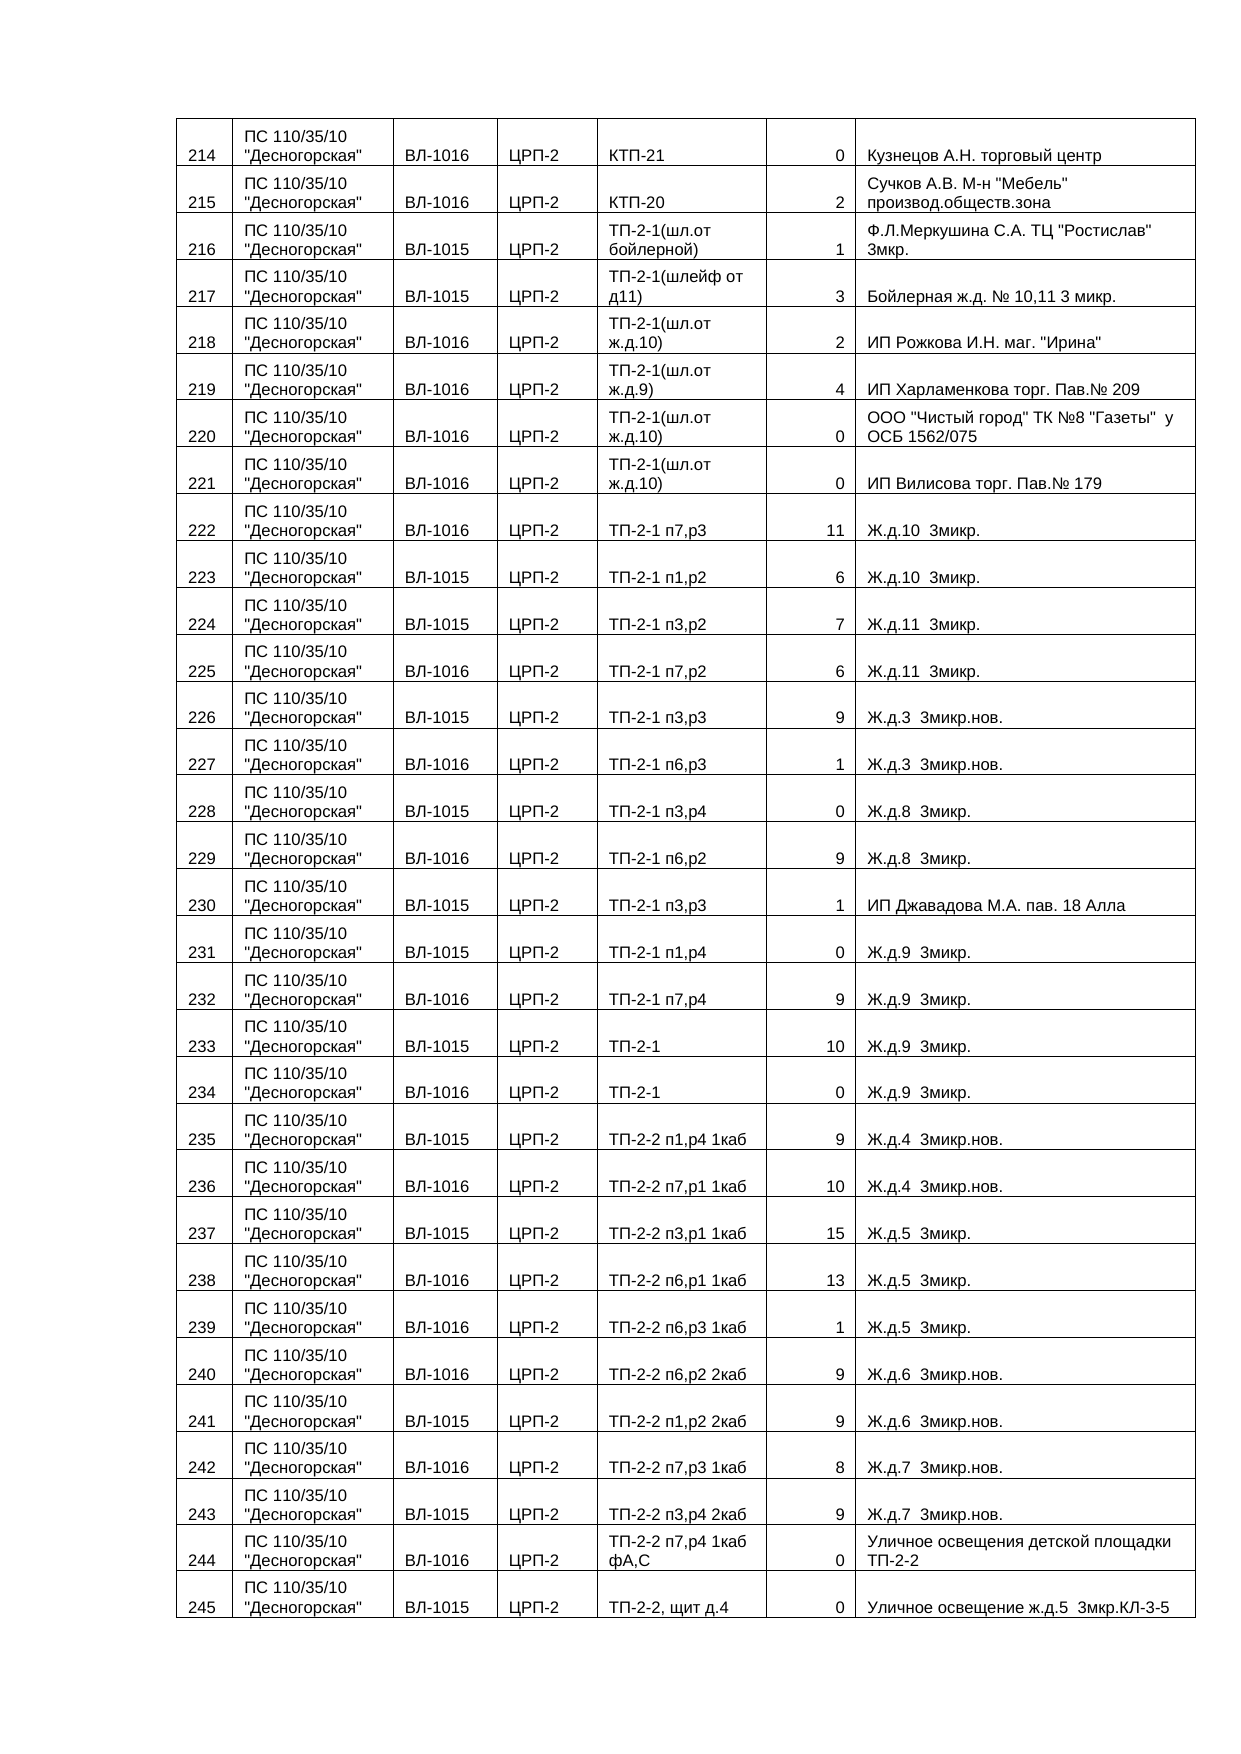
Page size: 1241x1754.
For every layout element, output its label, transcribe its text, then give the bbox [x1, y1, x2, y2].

table_cell 219 [177, 354, 232, 399]
table_cell ВЛ-1016 [394, 494, 497, 540]
table_cell ТП-2-2 п6,р1 1каб [598, 1244, 766, 1290]
table_cell ВЛ-1015 [394, 1104, 497, 1149]
table_cell Сучков А.В. М-н "Мебель" производ.обществ.зона [856, 166, 1195, 212]
table_cell Бойлерная ж.д. № 10,11 3 микр. [856, 260, 1195, 306]
table_cell ИП Вилисова торг. Пав.№ 179 [856, 447, 1195, 493]
table_cell ВЛ-1015 [394, 1571, 497, 1617]
table_cell ТП-2-2 п1,р2 2каб [598, 1385, 766, 1431]
table_cell Ж.д.7 3микр.нов. [856, 1432, 1195, 1477]
table_cell ТП-2-1(шл.от ж.д.9) [598, 354, 766, 399]
table_cell ЦРП-2 [498, 1338, 597, 1384]
table_cell ЦРП-2 [498, 916, 597, 962]
table_cell ТП-2-1(шлейф от д11) [598, 260, 766, 306]
table_cell ВЛ-1015 [394, 869, 497, 915]
table_cell ЦРП-2 [498, 1291, 597, 1337]
table_cell 11 [767, 494, 855, 540]
table_cell ВЛ-1016 [394, 963, 497, 1009]
table_cell 238 [177, 1244, 232, 1290]
table_cell 7 [767, 588, 855, 634]
table_cell ПС 110/35/10 "Десногорская" [233, 1291, 393, 1337]
table_cell Ж.д.11 3микр. [856, 588, 1195, 634]
table_cell ИП Харламенкова торг. Пав.№ 209 [856, 354, 1195, 399]
table_cell ПС 110/35/10 "Десногорская" [233, 1057, 393, 1102]
table_cell ТП-2-1(шл.от ж.д.10) [598, 447, 766, 493]
table_cell ПС 110/35/10 "Десногорская" [233, 541, 393, 587]
table_cell ВЛ-1016 [394, 1525, 497, 1570]
table_cell ВЛ-1016 [394, 822, 497, 868]
table_cell Ж.д.6 3микр.нов. [856, 1338, 1195, 1384]
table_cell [233, 1571, 393, 1617]
table_cell ЦРП-2 [498, 869, 597, 915]
table_cell ЦРП-2 [498, 1150, 597, 1196]
table_cell ТП-2-1 п7,р2 [598, 635, 766, 681]
table_cell ЦРП-2 [498, 447, 597, 493]
table_cell Ж.д.6 3микр.нов. [856, 1385, 1195, 1431]
table_cell Ж.д.9 3микр. [856, 1057, 1195, 1102]
table_cell ПС 110/35/10 "Десногорская" [233, 1385, 393, 1431]
table_cell ТП-2-1 п3,р3 [598, 869, 766, 915]
table_cell 244 [177, 1525, 232, 1570]
table_cell ВЛ-1016 [394, 1244, 497, 1290]
table_cell ВЛ-1016 [394, 166, 497, 212]
table_cell ПС 110/35/10 "Десногорская" [233, 1338, 393, 1384]
table_cell ЦРП-2 [498, 1525, 597, 1570]
table_cell 1 [767, 213, 855, 259]
table_cell ВЛ-1015 [394, 260, 497, 306]
table_cell ВЛ-1016 [394, 1057, 497, 1102]
table_cell ВЛ-1015 [394, 588, 497, 634]
table_cell 0 [767, 1571, 855, 1617]
table_cell 0 [767, 119, 855, 165]
table_cell ТП-2-1 п6,р3 [598, 729, 766, 774]
table_cell ТП-2-2 п7,р3 1каб [598, 1432, 766, 1477]
table_cell 1 [767, 1291, 855, 1337]
table_cell ЦРП-2 [498, 963, 597, 1009]
table_cell 236 [177, 1150, 232, 1196]
table_cell ПС 110/35/10 "Десногорская" [233, 963, 393, 1009]
table_cell ВЛ-1015 [394, 775, 497, 821]
table_cell 10 [767, 1010, 855, 1056]
table_cell ТП-2-1 п3,р4 [598, 775, 766, 821]
table_cell 1 [767, 729, 855, 774]
table_cell ВЛ-1016 [394, 635, 497, 681]
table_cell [233, 119, 393, 165]
table_cell ТП-2-2 п6,р3 1каб [598, 1291, 766, 1337]
table_cell 231 [177, 916, 232, 962]
table_cell ТП-2-1 [598, 1010, 766, 1056]
table_cell 226 [177, 682, 232, 727]
table_cell 215 [177, 166, 232, 212]
table_cell ВЛ-1016 [394, 1291, 497, 1337]
table_cell Ф.Л.Меркушина С.А. ТЦ "Ростислав" 3мкр. [856, 213, 1195, 259]
table_cell ЦРП-2 [498, 682, 597, 727]
table_cell ЦРП-2 [498, 635, 597, 681]
table_cell ПС 110/35/10 "Десногорская" [233, 354, 393, 399]
table_cell Ж.д.8 3микр. [856, 775, 1195, 821]
table_cell 216 [177, 213, 232, 259]
table_cell 235 [177, 1104, 232, 1149]
table_cell Уличное освещение ж.д.5 3мкр.КЛ-3-5 [856, 1571, 1195, 1617]
table_cell ВЛ-1016 [394, 1432, 497, 1477]
table_cell 9 [767, 1104, 855, 1149]
table_cell 2 [767, 307, 855, 352]
table_cell ЦРП-2 [498, 354, 597, 399]
table_cell ЦРП-2 [498, 541, 597, 587]
table_cell 229 [177, 822, 232, 868]
table_cell 8 [767, 1432, 855, 1477]
table_cell 0 [767, 400, 855, 446]
table_cell ТП-2-2, щит д.4 [598, 1571, 766, 1617]
table_cell Ж.д.5 3микр. [856, 1291, 1195, 1337]
table_cell ПС 110/35/10 "Десногорская" [233, 869, 393, 915]
table_cell 9 [767, 1338, 855, 1384]
table_cell ВЛ-1016 [394, 307, 497, 352]
table_cell ПС 110/35/10 "Десногорская" [233, 1197, 393, 1243]
table_cell ВЛ-1016 [394, 447, 497, 493]
table_cell Ж.д.3 3микр.нов. [856, 729, 1195, 774]
table_cell ПС 110/35/10 "Десногорская" [233, 166, 393, 212]
table_cell ЦРП-2 [498, 1010, 597, 1056]
table_cell ИП Рожкова И.Н. маг. "Ирина" [856, 307, 1195, 352]
table_cell ПС 110/35/10 "Десногорская" [233, 400, 393, 446]
table_cell 233 [177, 1010, 232, 1056]
table_cell ТП-2-2 п3,р4 2каб [598, 1479, 766, 1524]
table_cell 243 [177, 1479, 232, 1524]
table_cell Ж.д.10 3микр. [856, 494, 1195, 540]
table_cell 241 [177, 1385, 232, 1431]
table_cell 214 [177, 119, 232, 165]
table_cell 15 [767, 1197, 855, 1243]
table_cell Ж.д.9 3микр. [856, 1010, 1195, 1056]
table_cell ПС 110/35/10 "Десногорская" [233, 447, 393, 493]
table_cell 234 [177, 1057, 232, 1102]
table_cell ТП-2-1 [598, 1057, 766, 1102]
table_cell 0 [767, 1057, 855, 1102]
table_cell Ж.д.7 3микр.нов. [856, 1479, 1195, 1524]
table_cell 0 [767, 775, 855, 821]
table_cell ИП Джавадова М.А. пав. 18 Алла [856, 869, 1195, 915]
table_cell ТП-2-1 п7,р4 [598, 963, 766, 1009]
table_cell 9 [767, 682, 855, 727]
table_cell ЦРП-2 [498, 822, 597, 868]
table_cell ПС 110/35/10 "Десногорская" [233, 729, 393, 774]
table_cell 13 [767, 1244, 855, 1290]
table_cell ВЛ-1016 [394, 119, 497, 165]
table_cell 222 [177, 494, 232, 540]
table_cell ПС 110/35/10 "Десногорская" [233, 1432, 393, 1477]
table_cell ЦРП-2 [498, 1479, 597, 1524]
table_cell 227 [177, 729, 232, 774]
table_cell ПС 110/35/10 "Десногорская" [233, 260, 393, 306]
table_cell ЦРП-2 [498, 1432, 597, 1477]
table_cell 217 [177, 260, 232, 306]
table_cell ЦРП-2 [498, 1104, 597, 1149]
table_cell ЦРП-2 [498, 119, 597, 165]
table_cell 240 [177, 1338, 232, 1384]
table_cell Ж.д.3 3микр.нов. [856, 682, 1195, 727]
table_cell ПС 110/35/10 "Десногорская" [233, 635, 393, 681]
table_cell Ж.д.8 3микр. [856, 822, 1195, 868]
table_cell ЦРП-2 [498, 494, 597, 540]
table_cell 0 [767, 916, 855, 962]
table_cell 237 [177, 1197, 232, 1243]
table_cell ТП-2-2 п3,р1 1каб [598, 1197, 766, 1243]
table_cell 6 [767, 635, 855, 681]
table_cell ВЛ-1015 [394, 1197, 497, 1243]
table_cell ВЛ-1015 [394, 1479, 497, 1524]
table_cell ТП-2-1(шл.от ж.д.10) [598, 307, 766, 352]
table_cell ТП-2-2 п7,р1 1каб [598, 1150, 766, 1196]
table_cell 228 [177, 775, 232, 821]
table_cell 9 [767, 1385, 855, 1431]
table_cell 9 [767, 963, 855, 1009]
table_cell 6 [767, 541, 855, 587]
table_cell Кузнецов А.Н. торговый центр [856, 119, 1195, 165]
table_cell ПС 110/35/10 "Десногорская" [233, 1104, 393, 1149]
table_cell 224 [177, 588, 232, 634]
table_cell ТП-2-1(шл.от ж.д.10) [598, 400, 766, 446]
table_cell 0 [767, 1525, 855, 1570]
table_cell Ж.д.4 3микр.нов. [856, 1150, 1195, 1196]
table_cell 232 [177, 963, 232, 1009]
table_cell ВЛ-1015 [394, 541, 497, 587]
table_cell ПС 110/35/10 "Десногорская" [233, 1150, 393, 1196]
table_cell ВЛ-1016 [394, 1338, 497, 1384]
table_cell ПС 110/35/10 "Десногорская" [233, 1244, 393, 1290]
table_cell 220 [177, 400, 232, 446]
table_cell ПС 110/35/10 "Десногорская" [233, 1479, 393, 1524]
table_cell ЦРП-2 [498, 729, 597, 774]
table_cell ПС 110/35/10 "Десногорская" [233, 588, 393, 634]
table_cell 245 [177, 1571, 232, 1617]
table_cell ПС 110/35/10 "Десногорская" [233, 1525, 393, 1570]
table_cell ТП-2-1 п3,р2 [598, 588, 766, 634]
table_cell ВЛ-1015 [394, 213, 497, 259]
table_cell ТП-2-2 п6,р2 2каб [598, 1338, 766, 1384]
table_cell КТП-20 [598, 166, 766, 212]
table_cell ПС 110/35/10 "Десногорская" [233, 822, 393, 868]
table_cell 2 [767, 166, 855, 212]
table_cell 239 [177, 1291, 232, 1337]
table_cell ПС 110/35/10 "Десногорская" [233, 775, 393, 821]
table_cell 230 [177, 869, 232, 915]
table_cell ЦРП-2 [498, 775, 597, 821]
table_cell ТП-2-2 п7,р4 1каб фА,С [598, 1525, 766, 1570]
table_cell 1 [767, 869, 855, 915]
table_cell Ж.д.5 3микр. [856, 1197, 1195, 1243]
table_cell ТП-2-1 п3,р3 [598, 682, 766, 727]
table_cell ВЛ-1015 [394, 1010, 497, 1056]
table_cell Ж.д.9 3микр. [856, 963, 1195, 1009]
table_cell 3 [767, 260, 855, 306]
table_cell Ж.д.5 3микр. [856, 1244, 1195, 1290]
table_cell ЦРП-2 [498, 1244, 597, 1290]
table_cell ЦРП-2 [498, 1197, 597, 1243]
table_cell ЦРП-2 [498, 166, 597, 212]
table_cell КТП-21 [598, 119, 766, 165]
table_cell ООО "Чистый город" ТК №8 "Газеты" у ОСБ 1562/075 [856, 400, 1195, 446]
table_cell Ж.д.11 3микр. [856, 635, 1195, 681]
table_cell ПС 110/35/10 "Десногорская" [233, 494, 393, 540]
table_cell ПС 110/35/10 "Десногорская" [233, 1010, 393, 1056]
table_cell ЦРП-2 [498, 213, 597, 259]
table_cell ЦРП-2 [498, 400, 597, 446]
table_cell Ж.д.4 3микр.нов. [856, 1104, 1195, 1149]
table_cell ЦРП-2 [498, 260, 597, 306]
table_cell 218 [177, 307, 232, 352]
table_cell 223 [177, 541, 232, 587]
table_cell ЦРП-2 [498, 1057, 597, 1102]
table_cell ВЛ-1015 [394, 916, 497, 962]
table_cell ПС 110/35/10 "Десногорская" [233, 916, 393, 962]
table_cell ТП-2-1(шл.от бойлерной) [598, 213, 766, 259]
table_cell ПС 110/35/10 "Десногорская" [233, 307, 393, 352]
table_cell 0 [767, 447, 855, 493]
table_cell Ж.д.9 3микр. [856, 916, 1195, 962]
table_cell ЦРП-2 [498, 1385, 597, 1431]
table_cell ПС 110/35/10 "Десногорская" [233, 213, 393, 259]
table_cell ВЛ-1015 [394, 1385, 497, 1431]
table_cell 242 [177, 1432, 232, 1477]
table_cell ВЛ-1016 [394, 400, 497, 446]
table_cell ТП-2-1 п6,р2 [598, 822, 766, 868]
table_cell Уличное освещения детской площадки ТП-2-2 [856, 1525, 1195, 1570]
table_cell Ж.д.10 3микр. [856, 541, 1195, 587]
table_cell ВЛ-1016 [394, 729, 497, 774]
table_cell ТП-2-1 п7,р3 [598, 494, 766, 540]
table_cell ТП-2-1 п1,р2 [598, 541, 766, 587]
table_cell 225 [177, 635, 232, 681]
table_cell 10 [767, 1150, 855, 1196]
table_cell ВЛ-1015 [394, 682, 497, 727]
table_cell ЦРП-2 [498, 307, 597, 352]
table_cell 9 [767, 822, 855, 868]
table_cell 9 [767, 1479, 855, 1524]
table_cell 4 [767, 354, 855, 399]
table_cell ВЛ-1016 [394, 1150, 497, 1196]
table_cell ТП-2-1 п1,р4 [598, 916, 766, 962]
table_cell ВЛ-1016 [394, 354, 497, 399]
table_cell ТП-2-2 п1,р4 1каб [598, 1104, 766, 1149]
table_cell ПС 110/35/10 "Десногорская" [233, 682, 393, 727]
table_cell ЦРП-2 [498, 588, 597, 634]
table_cell 221 [177, 447, 232, 493]
table_cell ЦРП-2 [498, 1571, 597, 1617]
